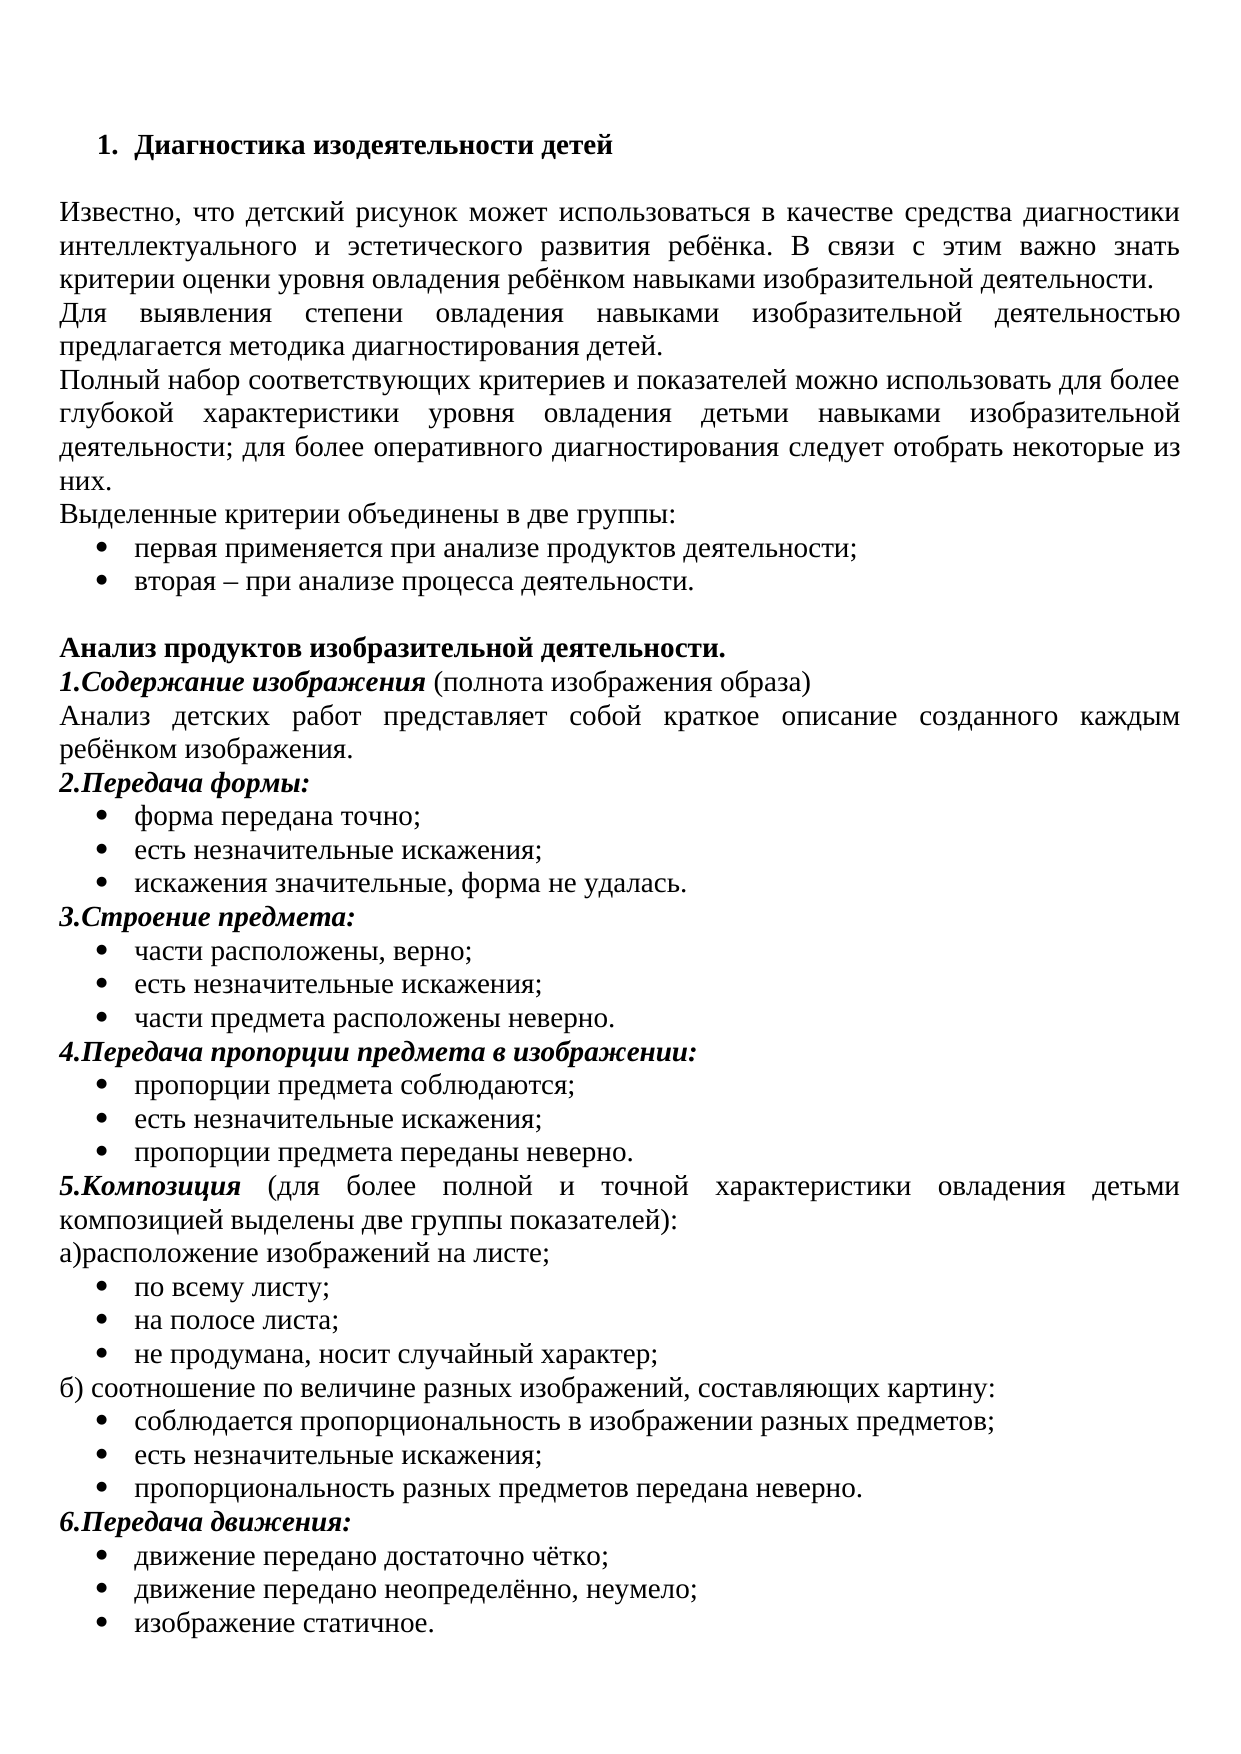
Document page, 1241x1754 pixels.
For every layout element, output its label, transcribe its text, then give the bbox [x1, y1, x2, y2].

list движение передано достаточно чётко; [97, 1538, 1181, 1571]
text 4.Передача пропорции предмета в изображении: [59, 1034, 1181, 1067]
list есть незначительные искажения; [97, 832, 1181, 866]
text 5.Композиция (для более полной и точной характеристики овладения детьми композицией выделены две группы показателей): [59, 1168, 1181, 1235]
list форма передана точно; [97, 798, 1181, 832]
list пропорции предмета соблюдаются; [97, 1067, 1181, 1101]
list части предмета расположены неверно. [97, 1000, 1181, 1034]
list есть незначительные искажения; [97, 1437, 1181, 1471]
text Для выявления степени овладения навыками изобразительной деятельностью предлагается методика диагностирования детей. [59, 295, 1181, 362]
text Известно, что детский рисунок может использоваться в качестве средства диагностики интеллектуального и эстетического развития ребёнка. В связи с этим важно знать критерии оценки уровня овладения ребёнком навыками изобразительной деятельности. [59, 194, 1181, 295]
text Полный набор соответствующих критериев и показателей можно использовать для более глубокой характеристики уровня овладения детьми навыками изобразительной деятельности; для более оперативного диагностирования следует отобрать некоторые из них. [59, 362, 1181, 496]
list есть незначительные искажения; [97, 966, 1181, 1000]
list по всему листу; [97, 1269, 1181, 1302]
list на полосе листа; [97, 1302, 1181, 1336]
list пропорции предмета переданы неверно. [97, 1134, 1181, 1168]
list вторая – при анализе процесса деятельности. [97, 563, 1181, 597]
list движение передано неопределённо, неумело; [97, 1571, 1181, 1605]
list первая применяется при анализе продуктов деятельности; [97, 530, 1181, 563]
text Выделенные критерии объединены в две группы: [59, 496, 1181, 530]
list не продумана, носит случайный характер; [97, 1336, 1181, 1370]
list части расположены, верно; [97, 933, 1181, 966]
list соблюдается пропорциональность в изображении разных предметов; [97, 1403, 1181, 1437]
list Диагностика изодеятельности детей [97, 127, 1181, 161]
text Анализ детских работ представляет собой краткое описание созданного каждым ребёнком изображения. [59, 698, 1181, 765]
list изображение статичное. [97, 1605, 1181, 1639]
text а)расположение изображений на листе; [59, 1235, 1181, 1269]
text 2.Передача формы: [59, 765, 1181, 798]
list есть незначительные искажения; [97, 1101, 1181, 1134]
list искажения значительные, форма не удалась. [97, 866, 1181, 899]
text б) соотношение по величине разных изображений, составляющих картину: [59, 1370, 1181, 1403]
text 3.Строение предмета: [59, 899, 1181, 933]
list пропорциональность разных предметов передана неверно. [97, 1471, 1181, 1504]
text 6.Передача движения: [59, 1504, 1181, 1538]
text Анализ продуктов изобразительной деятельности. [59, 631, 1181, 664]
text 1.Содержание изображения (полнота изображения образа) [59, 664, 1181, 698]
